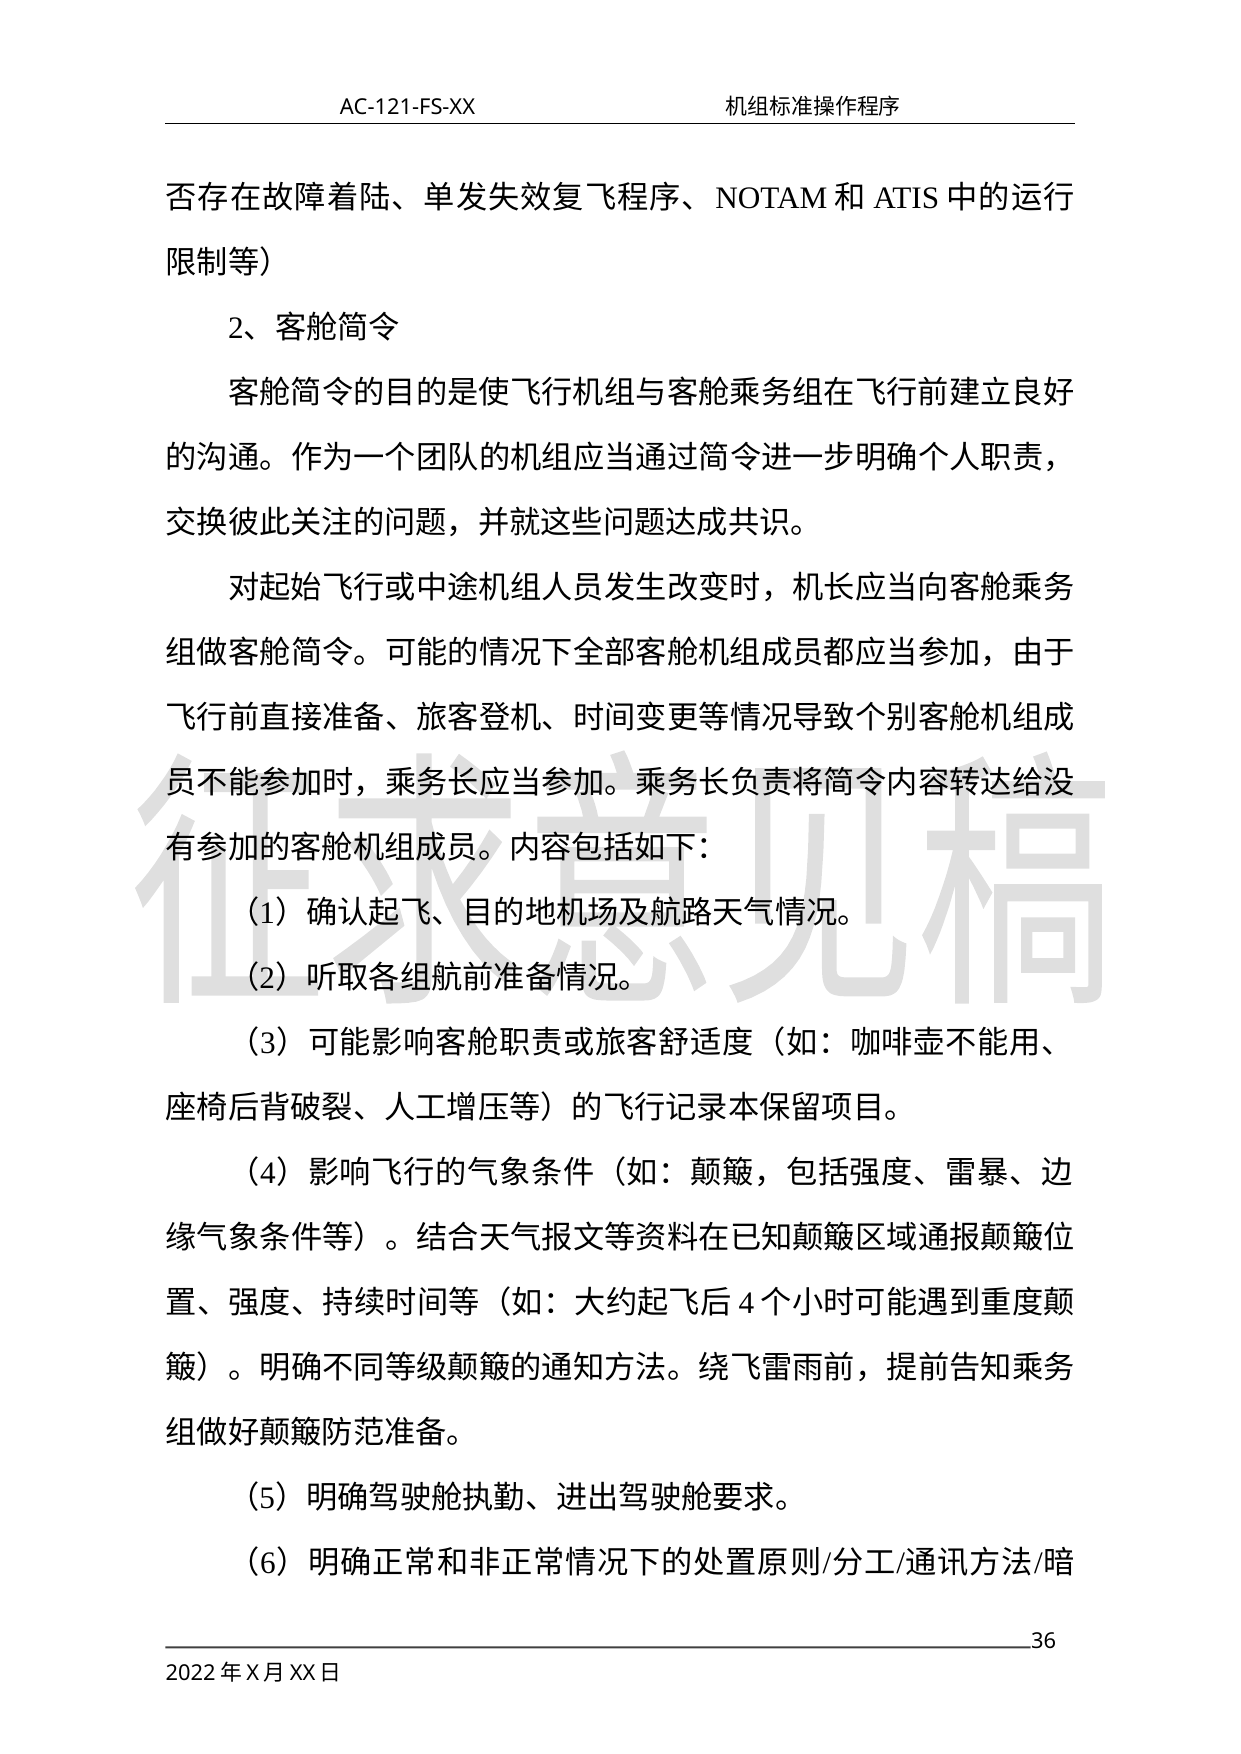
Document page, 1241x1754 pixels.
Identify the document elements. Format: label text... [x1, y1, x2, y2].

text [165, 1527, 1075, 1592]
text （3）可能影响客舱职责或旅客舒适度（如：咖啡壶不能用、座椅后背破裂、人工增压等）的飞行记录本保留项目。 [165, 1007, 1075, 1137]
text 客舱简令的目的是使飞行机组与客舱乘务组在飞行前建立良好的沟通。作为一个团队的机组应当通过简令进一步明确个人职责，交换彼此关注的问题，并就这些问题达成共识。 [165, 357, 1075, 552]
text （4）影响飞行的气象条件（如：颠簸，包括强度、雷暴、边缘气象条件等）。结合天气报文等资料在已知颠簸区域通报颠簸位置、强度、持续时间等（如：大约起飞后4个小时可能遇到重度颠簸）。明确不同等级颠簸的通知方法。绕飞雷雨前，提前告知乘务组做好颠簸防范准备。 [165, 1137, 1075, 1462]
text 2、客舱简令 [165, 292, 1075, 357]
text （1）确认起飞、目的地机场及航路天气情况。 [165, 877, 1075, 942]
text （2）听取各组航前准备情况。 [165, 942, 1075, 1007]
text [165, 162, 1075, 292]
text 对起始飞行或中途机组人员发生改变时，机长应当向客舱乘务组做客舱简令。可能的情况下全部客舱机组成员都应当参加，由于飞行前直接准备、旅客登机、时间变更等情况导致个别客舱机组成员不能参加时，乘务长应当参加。乘务长负责将简令内容转达给没有参加的客舱机组成员。内容包括如下： [165, 552, 1075, 877]
text （5）明确驾驶舱执勤、进出驾驶舱要求。 [165, 1462, 1075, 1527]
